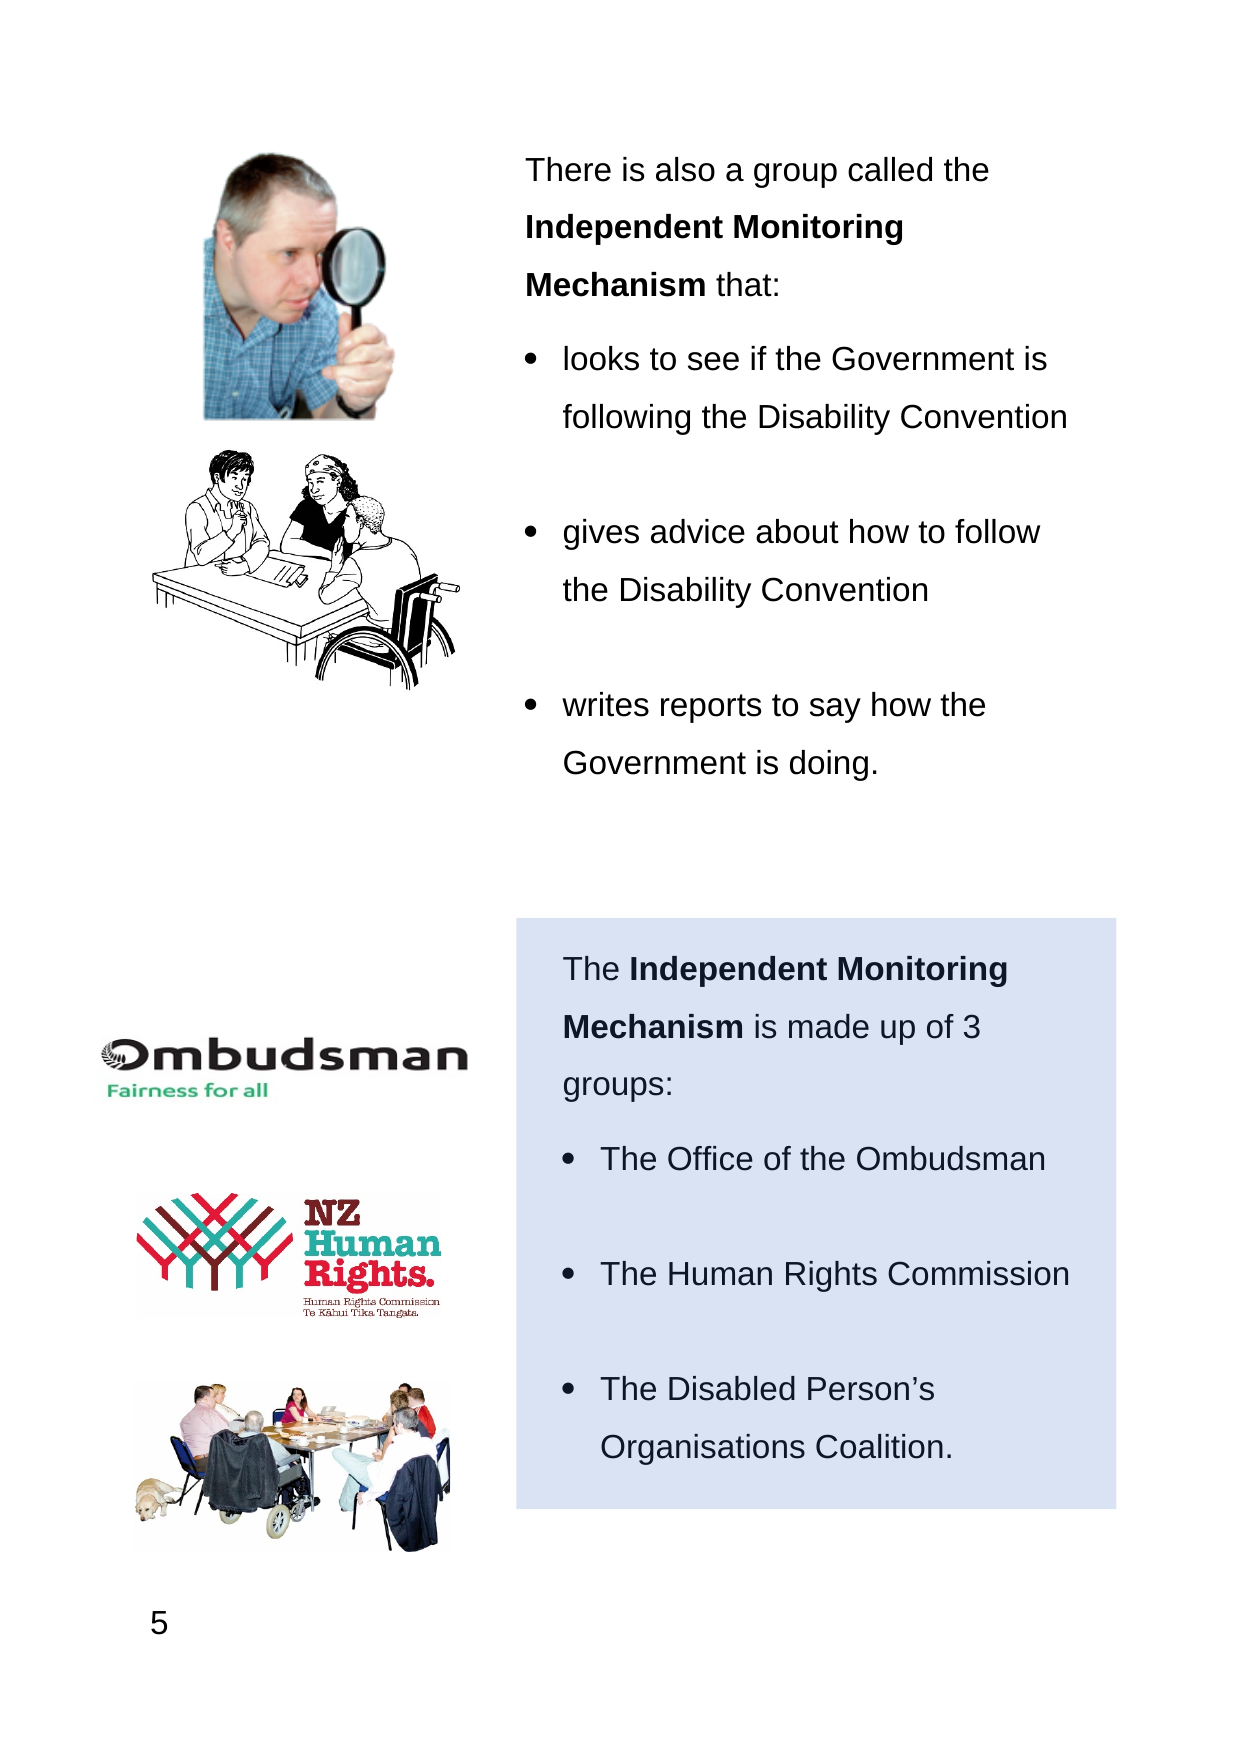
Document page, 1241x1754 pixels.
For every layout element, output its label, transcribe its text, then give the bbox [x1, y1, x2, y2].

picture [134, 1382, 451, 1552]
text looks to see if the Government is following the Disability Convention [525, 339, 1090, 436]
text writes reports to say how the Government is doing. [525, 685, 1090, 781]
text There is also a group called the Independent Monitoring Mechanism that: [525, 150, 1090, 304]
picture [150, 448, 462, 693]
picture [79, 997, 496, 1123]
picture [162, 148, 438, 424]
text gives advice about how to follow the Disability Convention [525, 512, 1090, 608]
picture [136, 1193, 442, 1318]
